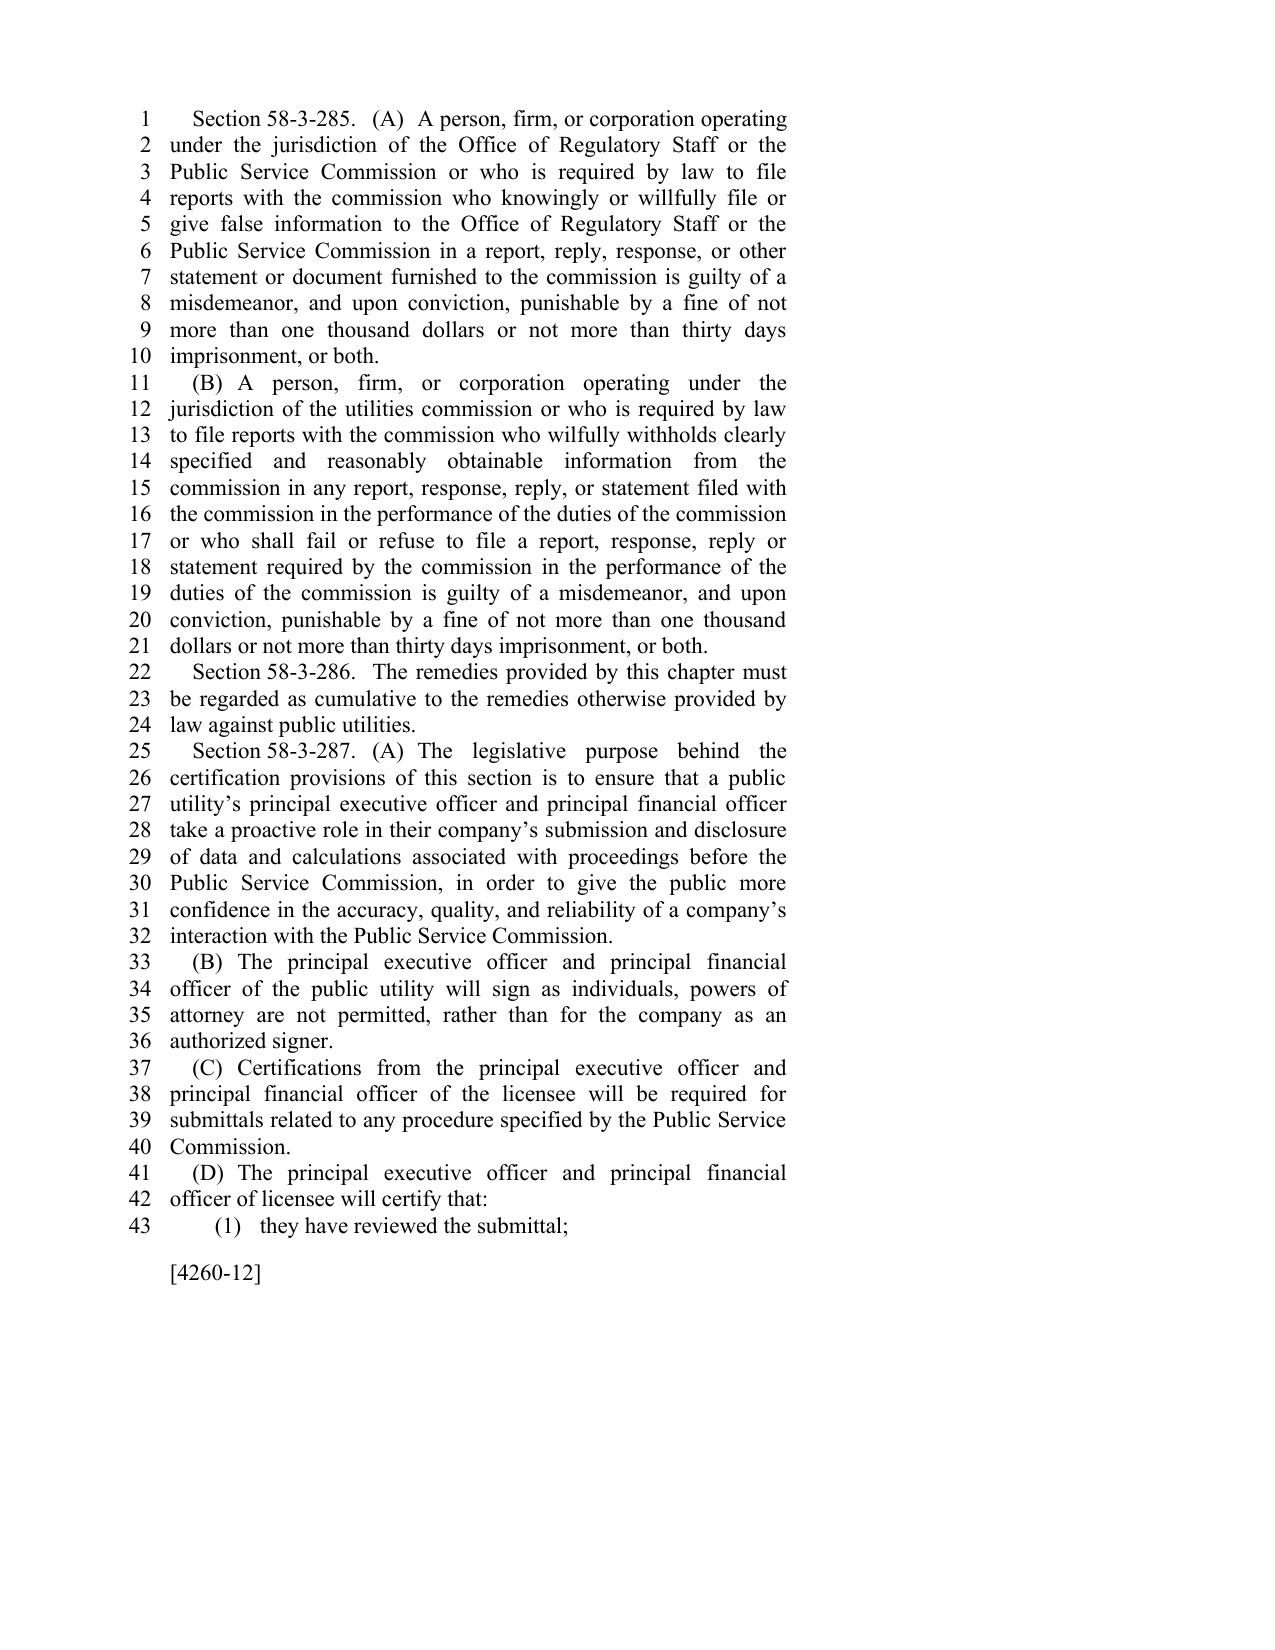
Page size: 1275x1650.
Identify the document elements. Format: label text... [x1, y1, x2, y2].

text Section 58-3-285. (A) A person, firm, or corporation operating under the jurisdiction of the Office of Regulatory Staff or the Public Service Commission or who is required by law to file reports with the commission who knowingly or willfully file or give false information to the Office of Regulatory Staff or the Public Service Commission in a report, reply, response, or other statement or document furnished to the commission is guilty of a misdemeanor, and upon conviction, punishable by a fine of not more than one thousand dollars or not more than thirty days imprisonment, or both. [169, 105, 787, 368]
text (D) The principal executive officer and principal financial officer of licensee will certify that: [169, 1159, 787, 1212]
text (C) Certifications from the principal executive officer and principal financial officer of the licensee will be required for submittals related to any procedure specified by the Public Service Commission. [169, 1054, 787, 1159]
text Section 58-3-287. (A) The legislative purpose behind the certification provisions of this section is to ensure that a public utility’s principal executive officer and principal financial officer take a proactive role in their company’s submission and disclosure of data and calculations associated with proceedings before the Public Service Commission, in order to give the public more confidence in the accuracy, quality, and reliability of a company’s interaction with the Public Service Commission. [169, 737, 787, 948]
text (B) A person, firm, or corporation operating under the jurisdiction of the utilities commission or who is required by law to file reports with the commission who wilfully withholds clearly specified and reasonably obtainable information from the commission in any report, response, reply, or statement filed with the commission in the performance of the duties of the commission or who shall fail or refuse to file a report, response, reply or statement required by the commission in the performance of the duties of the commission is guilty of a misdemeanor, and upon conviction, punishable by a fine of not more than one thousand dollars or not more than thirty days imprisonment, or both. [169, 368, 787, 658]
text (1) they have reviewed the submittal; [169, 1212, 787, 1238]
text Section 58-3-286. The remedies provided by this chapter must be regarded as cumulative to the remedies otherwise provided by law against public utilities. [169, 658, 787, 737]
text (B) The principal executive officer and principal financial officer of the public utility will sign as individuals, powers of attorney are not permitted, rather than for the company as an authorized signer. [169, 948, 787, 1054]
